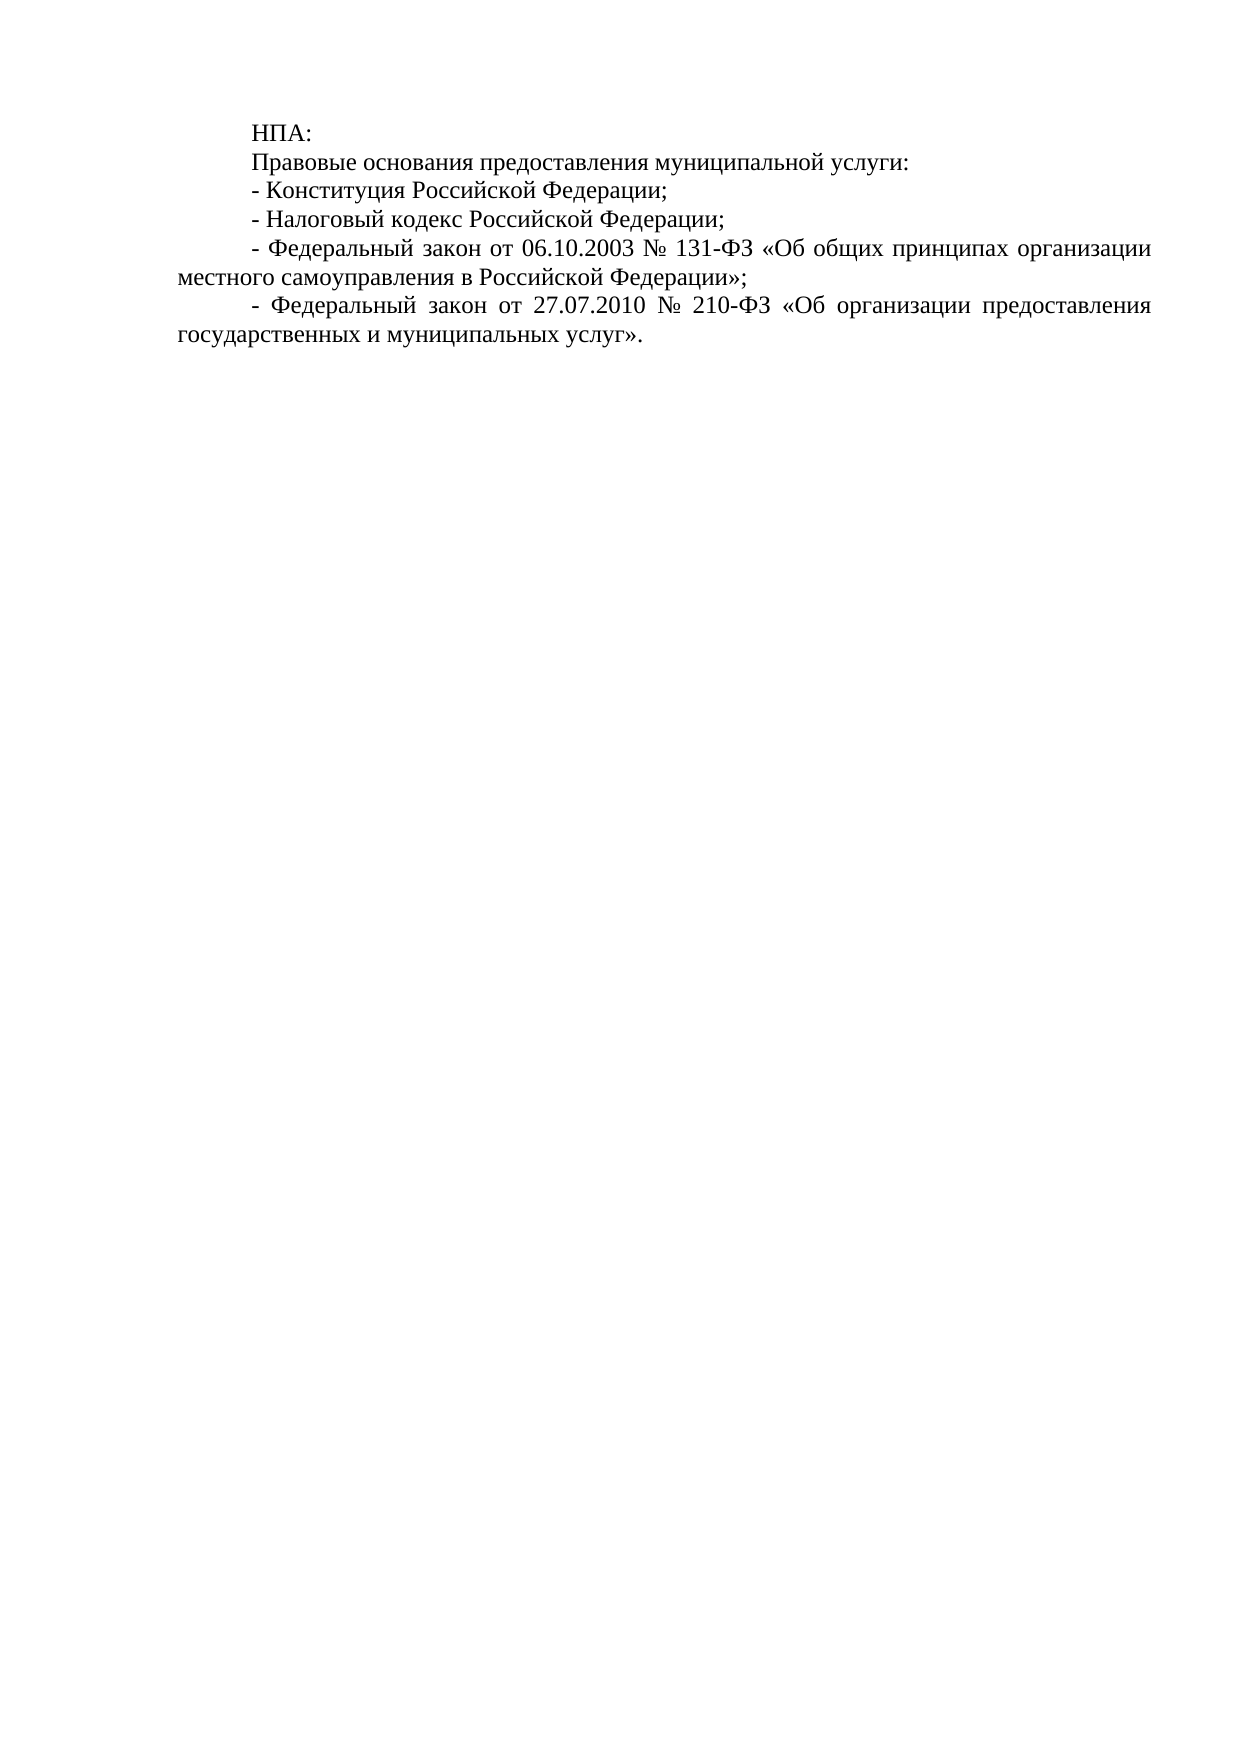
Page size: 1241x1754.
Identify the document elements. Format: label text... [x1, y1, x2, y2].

text - Федеральный закон от 27.07.2010 № 210-ФЗ «Об организации предоставления государственных и муниципальных услуг». [177, 291, 1152, 348]
text НПА: [177, 118, 1152, 147]
text - Налоговый кодекс Российской Федерации; [177, 204, 1152, 233]
text Правовые основания предоставления муниципальной услуги: [177, 147, 1152, 176]
text - Конституция Российской Федерации; [177, 176, 1152, 204]
text - Федеральный закон от 06.10.2003 № 131-ФЗ «Об общих принципах организации местного самоуправления в Российской Федерации»; [177, 233, 1152, 291]
